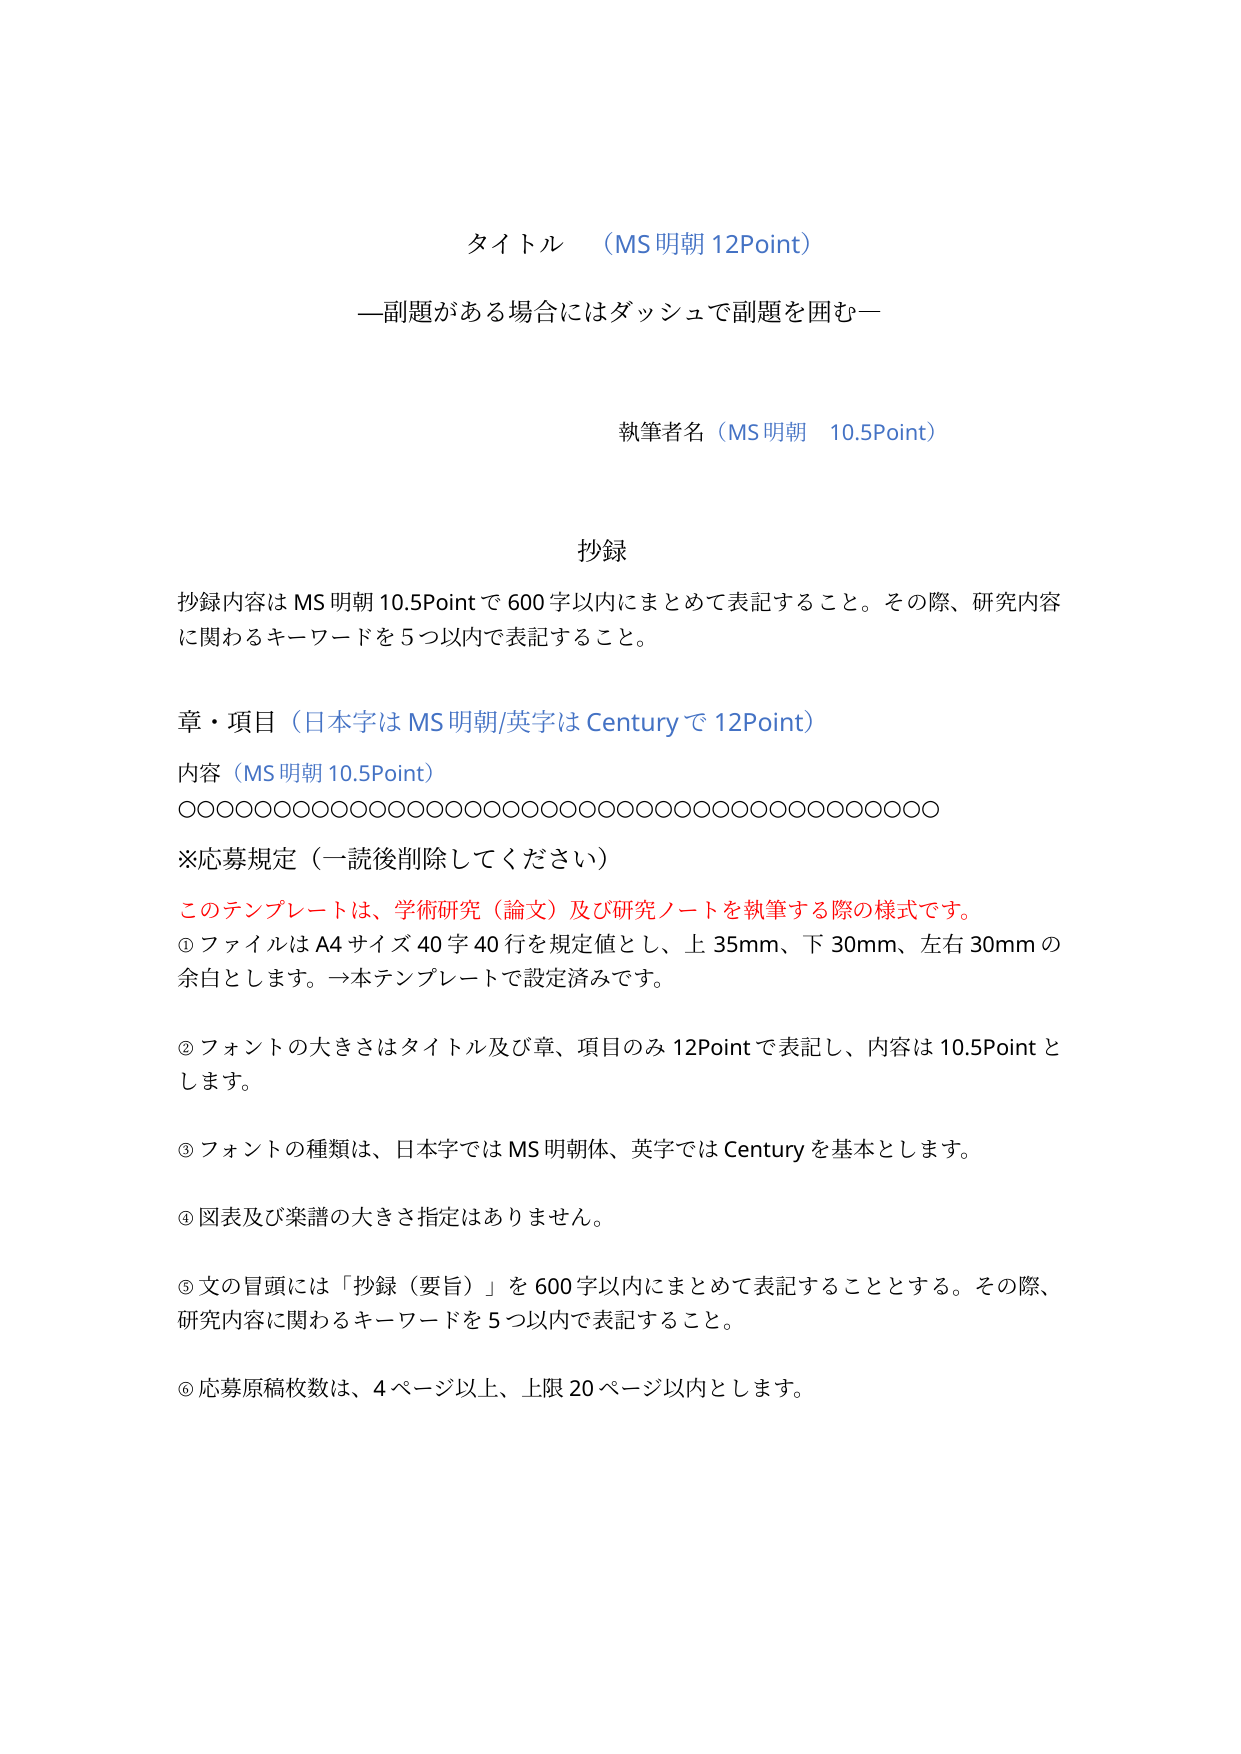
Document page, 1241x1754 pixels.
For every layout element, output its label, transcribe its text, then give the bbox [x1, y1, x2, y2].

text 抄録 [177, 516, 1063, 584]
text ①ファイルはA4サイズ40字40行を規定値とし、上 35mm、下 30mm、左右30mmの余白とします。→本テンプレートで設定済みです。 [177, 926, 1063, 994]
text 章・項目（日本字はMS明朝/英字はCenturyで12Point） [177, 687, 1063, 755]
text このテンプレートは、学術研究（論文）及び研究ノートを執筆する際の様式です。 [177, 892, 1063, 926]
text ―副題がある場合にはダッシュで副題を囲む― [177, 277, 1063, 345]
text 内容（MS明朝10.5Point） [177, 755, 1063, 789]
text ②フォントの大きさはタイトル及び章、項目のみ12Pointで表記し、内容は10.5Pointとします。 [177, 1028, 1063, 1097]
text ⑥応募原稿枚数は、4ページ以上、上限20ページ以内とします。 [177, 1370, 1063, 1404]
text ⑤文の冒頭には「抄録（要旨）」を600字以内にまとめて表記することとする。その際、研究内容に関わるキーワードを5つ以内で表記すること。 [177, 1268, 1063, 1336]
text ○○○○○○○○○○○○○○○○○○○○○○○○○○○○○○○○○○○○○○○○ [177, 789, 1063, 823]
text ④図表及び楽譜の大きさ指定はありません。 [177, 1199, 1063, 1233]
text 執筆者名（MS明朝 10.5Point） [465, 413, 1063, 448]
text タイトル （MS明朝12Point） [465, 208, 1063, 277]
text ※応募規定（一読後削除してください） [177, 823, 1063, 892]
text 抄録内容はMS明朝10.5Pointで600字以内にまとめて表記すること。その際、研究内容に関わるキーワードを５つ以内で表記すること。 [177, 584, 1063, 653]
text ③フォントの種類は、日本字ではMS明朝体、英字ではCenturyを基本とします。 [177, 1131, 1063, 1165]
